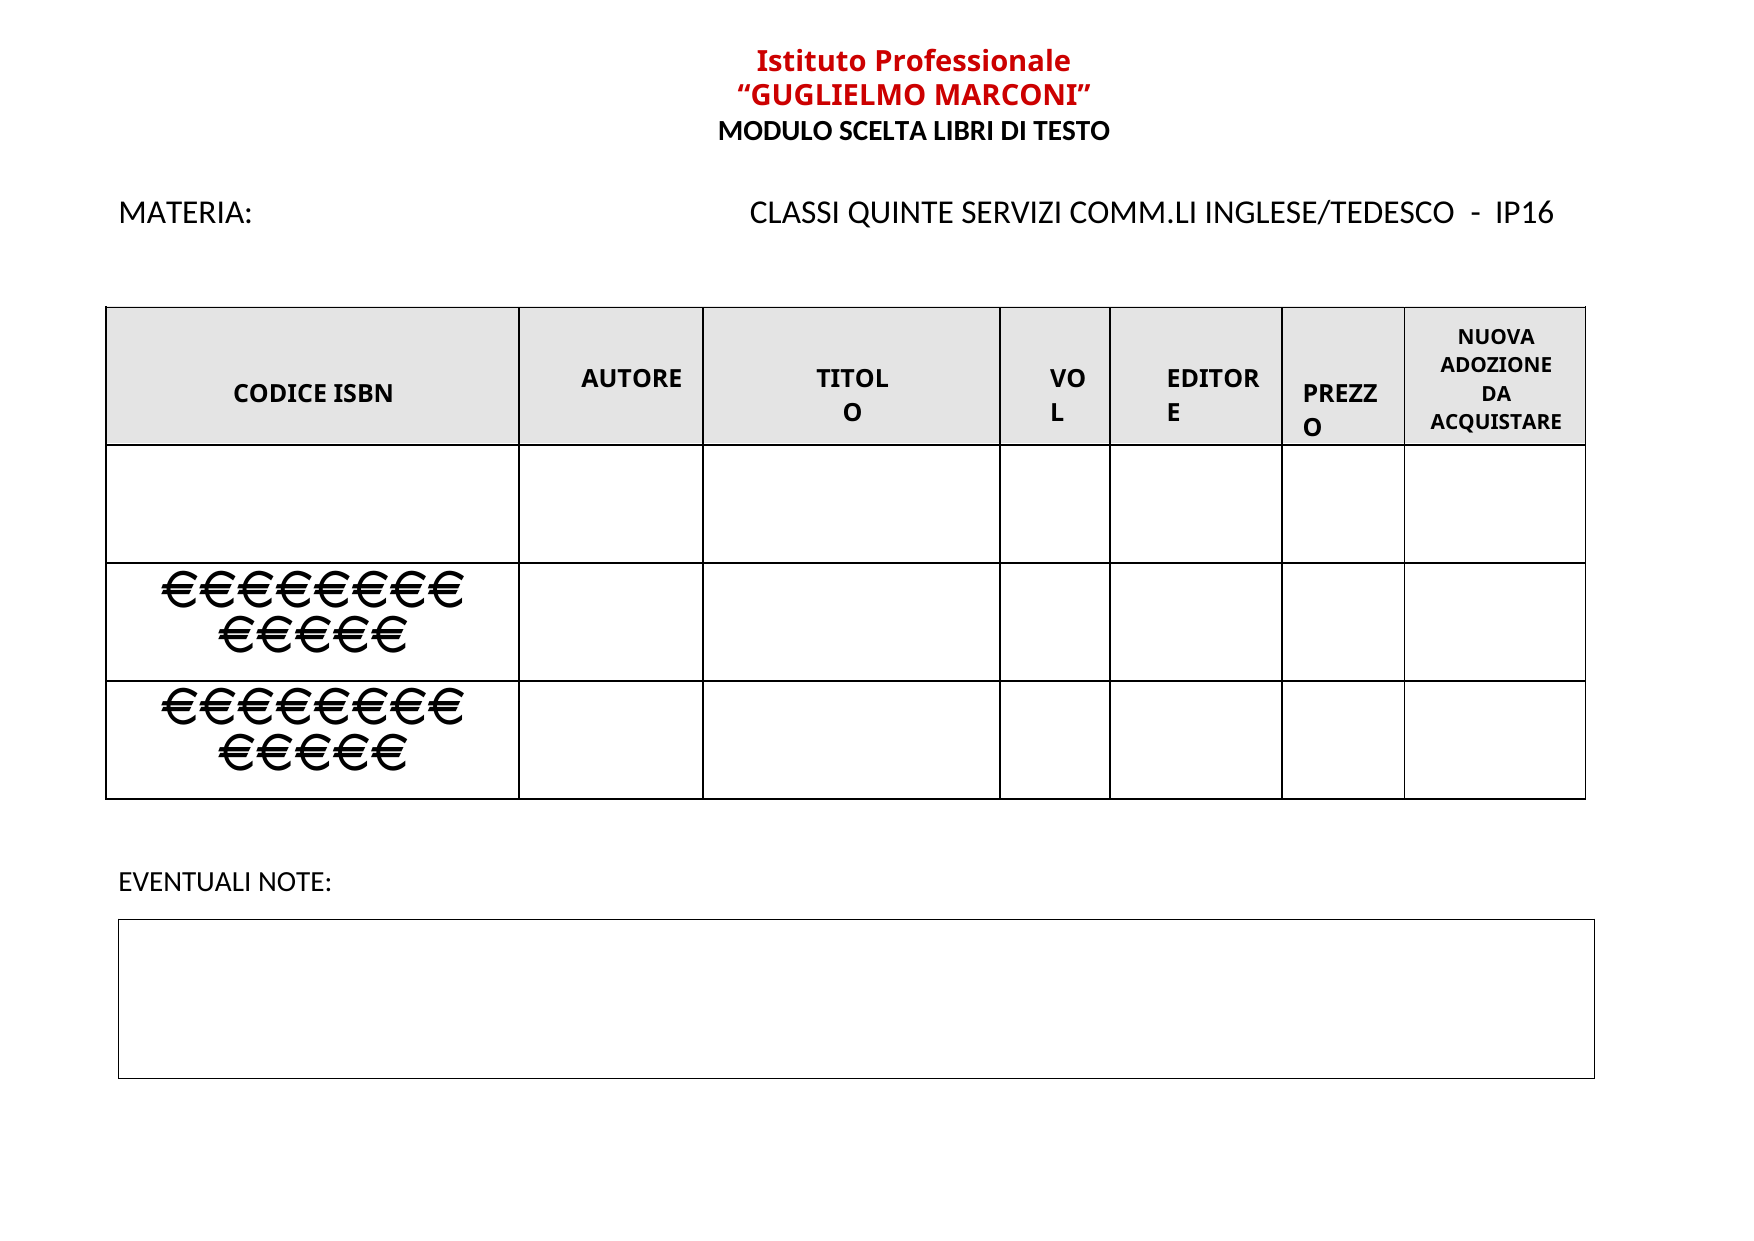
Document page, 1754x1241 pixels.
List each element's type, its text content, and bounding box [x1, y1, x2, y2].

table_cell [520, 682, 702, 797]
table_header TITOLO [704, 308, 999, 443]
table_header EDITORE [1111, 308, 1281, 443]
table_cell [704, 682, 999, 797]
text EVENTUALI NOTE: [118, 863, 1709, 899]
table_cell [1405, 682, 1585, 797]
table_cell [1001, 564, 1109, 680]
table_cell  [107, 564, 518, 680]
table_cell [704, 446, 999, 562]
text MODULO SCELTA LIBRI DI TESTO [118, 112, 1709, 148]
text Istituto Professionale [118, 44, 1709, 78]
table_cell [1283, 682, 1404, 797]
table_cell [1001, 446, 1109, 562]
table_cell [107, 446, 518, 562]
table_cell [1283, 446, 1404, 562]
table_cell [1283, 564, 1404, 680]
table_header NUOVA ADOZIONE DA ACQUISTARE [1405, 308, 1585, 443]
table_cell [1111, 446, 1281, 562]
text MATERIA: CLASSI QUINTE SERVIZI COMM.LI INGLESE/TEDESCO - IP16 [118, 191, 1709, 232]
table_header [119, 920, 1594, 1078]
table_cell [704, 564, 999, 680]
table_cell [1111, 682, 1281, 797]
table_header AUTORE [520, 308, 702, 443]
table_cell [1405, 446, 1585, 562]
table_cell [520, 564, 702, 680]
table_cell [1001, 682, 1109, 797]
text “GUGLIELMO MARCONI” [118, 78, 1709, 112]
table_header CODICE ISBN [107, 308, 518, 443]
table_header VOL [1001, 308, 1109, 443]
table_cell [1111, 564, 1281, 680]
table_cell [1405, 564, 1585, 680]
table_header PREZZO [1283, 308, 1404, 443]
table_cell [520, 446, 702, 562]
table_cell  [107, 682, 518, 797]
